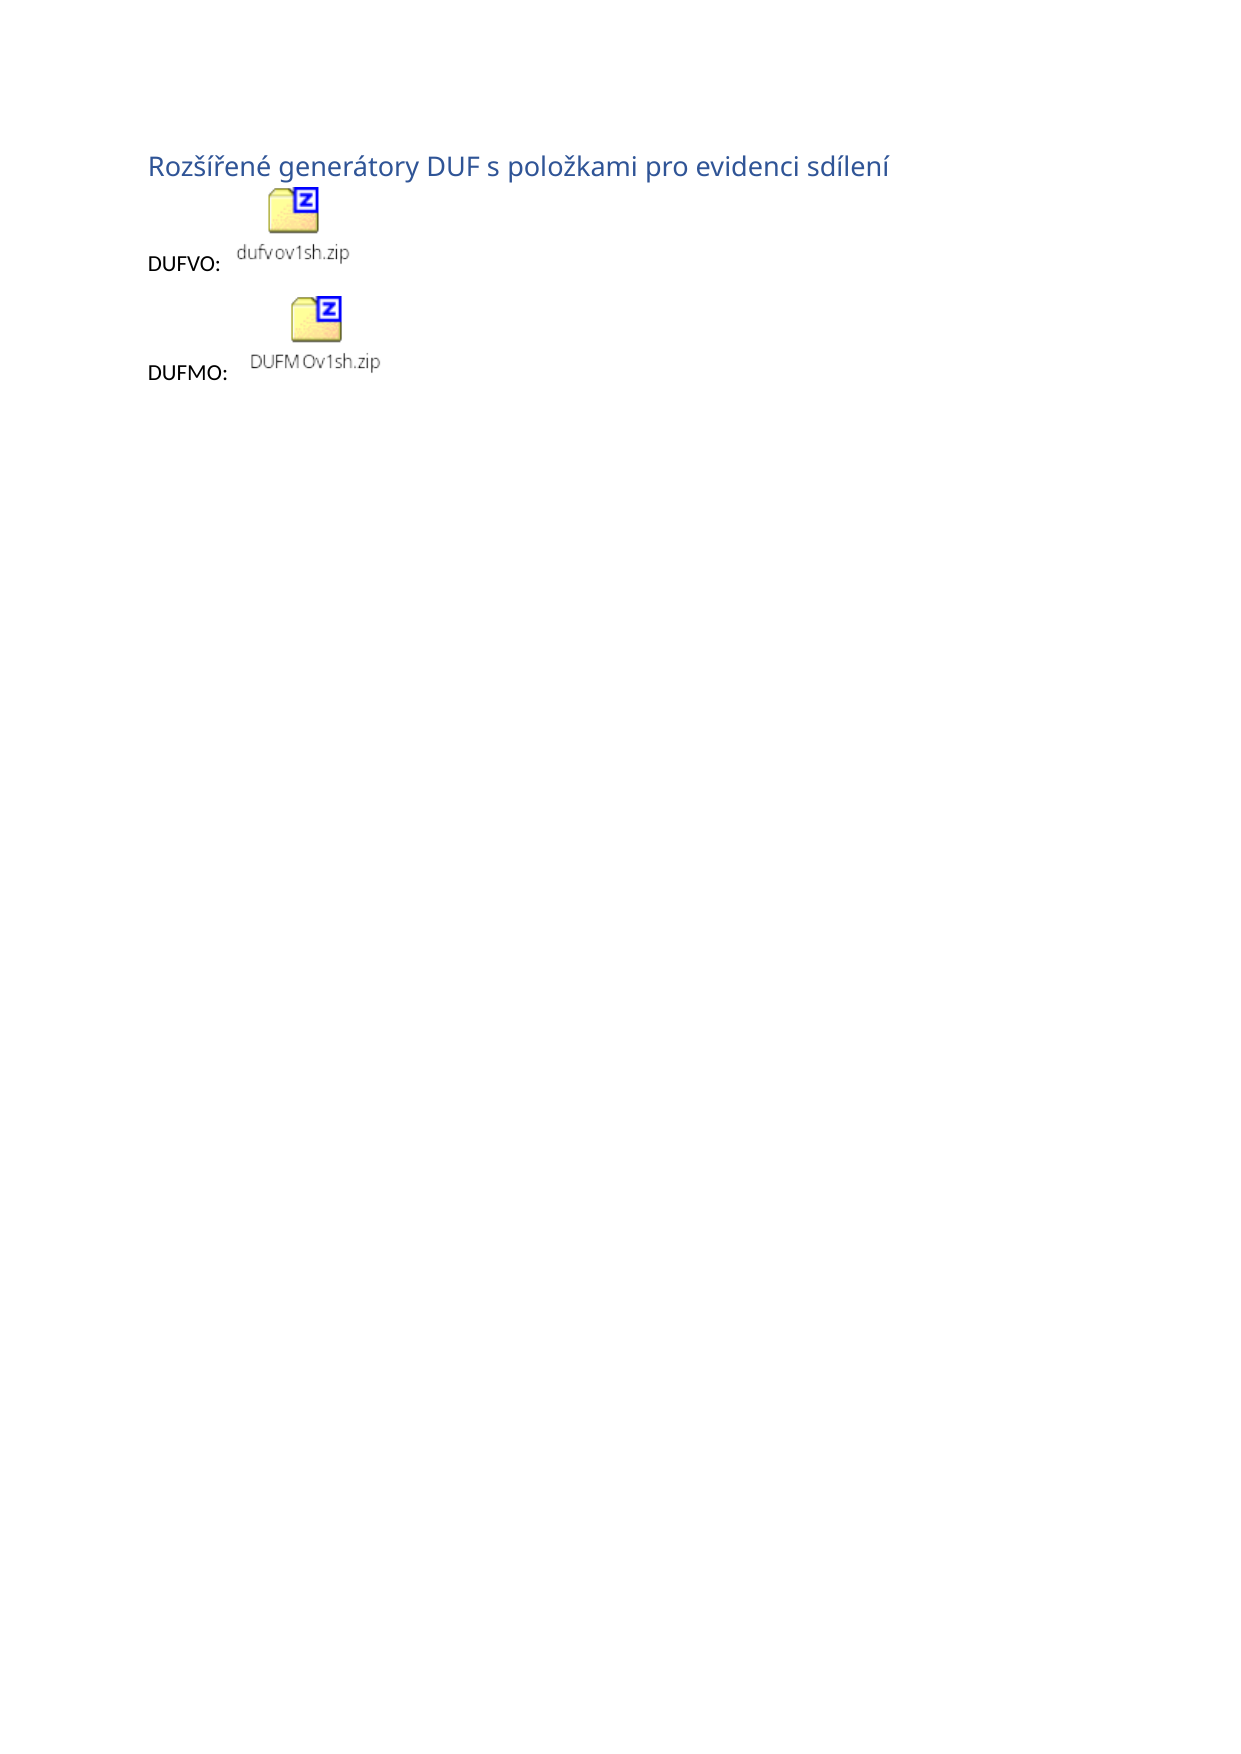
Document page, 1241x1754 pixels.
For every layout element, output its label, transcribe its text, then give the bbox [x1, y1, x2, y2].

text DUFVO: [148, 187, 1093, 277]
subtitle Rozšířené generátory DUF s položkami pro evidenci sdílení [148, 148, 1093, 184]
text DUFMO: [148, 296, 1093, 386]
